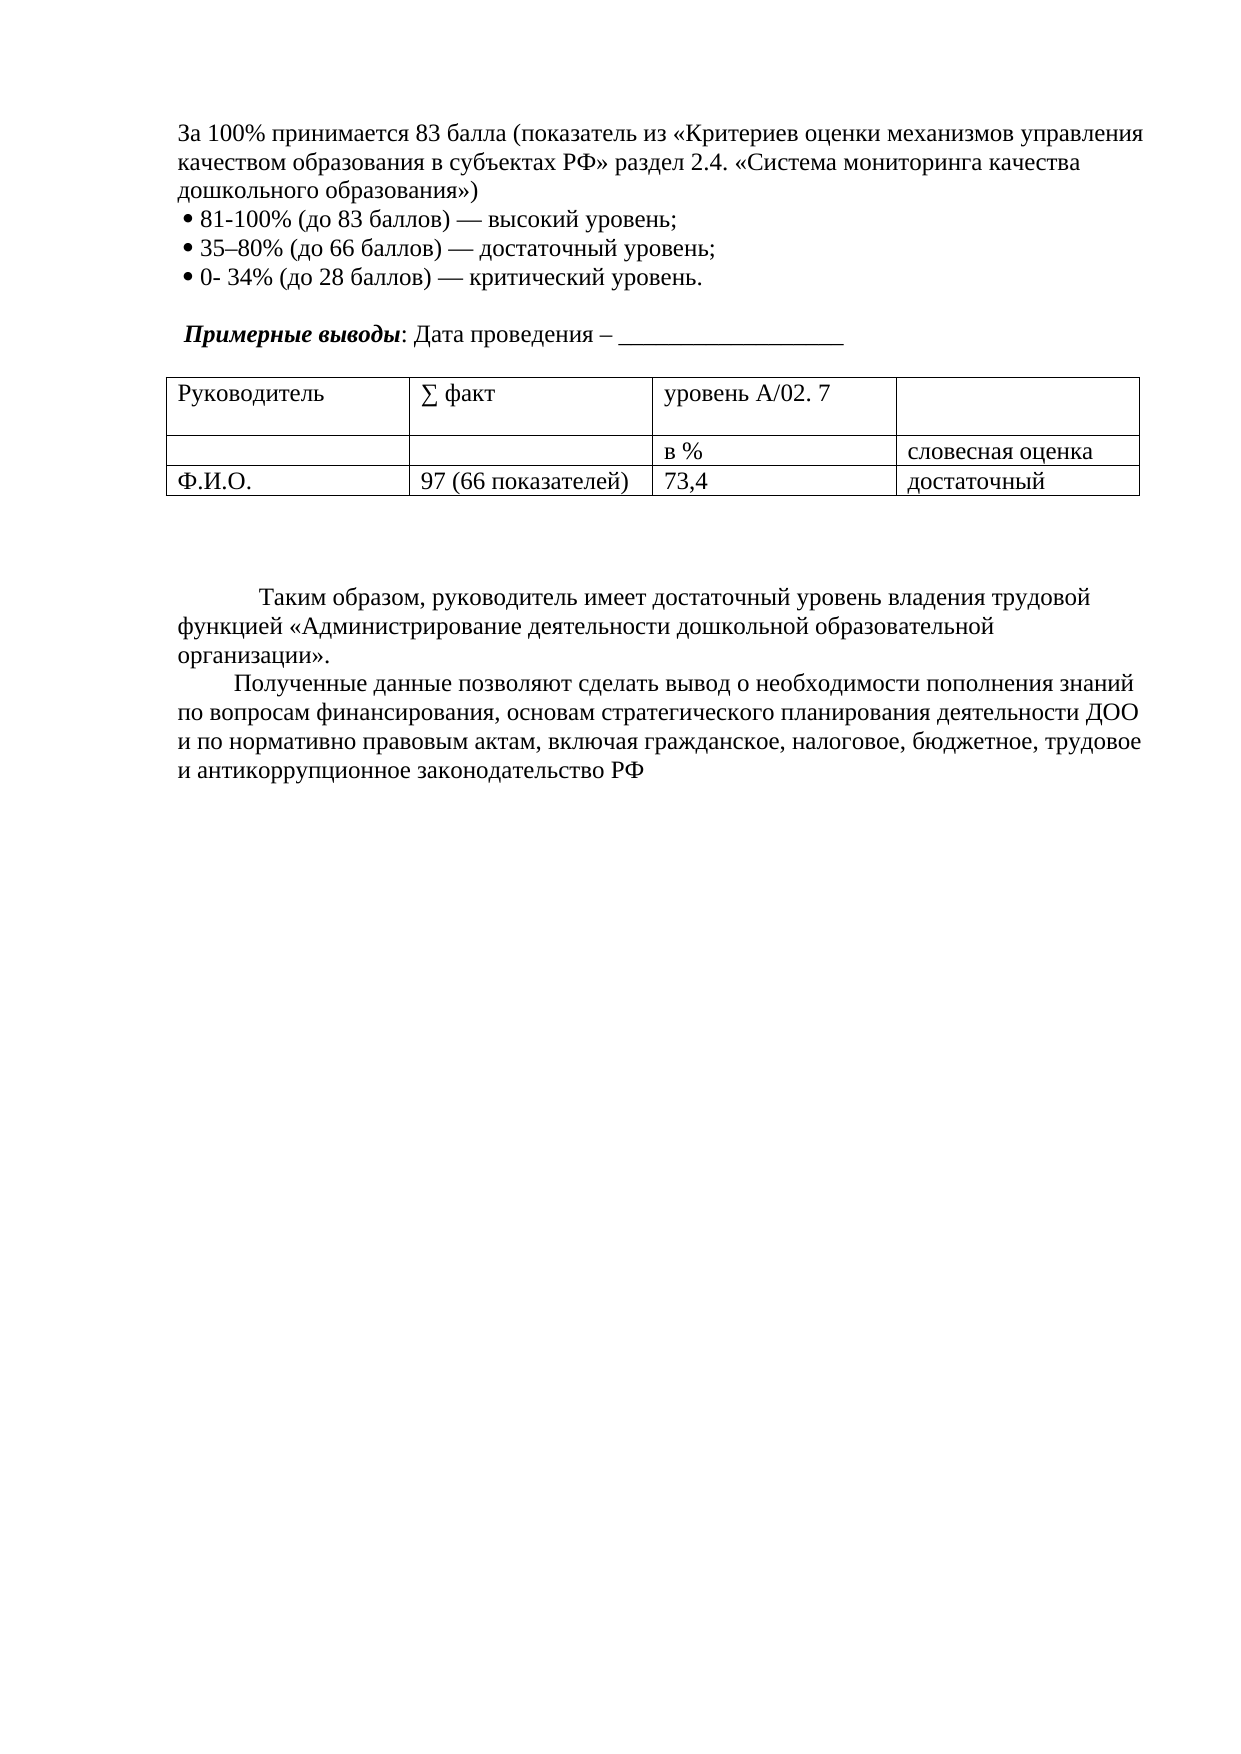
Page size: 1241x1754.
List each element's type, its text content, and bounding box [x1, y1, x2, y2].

table_cell 73,4 [653, 466, 896, 495]
table_cell [167, 436, 409, 465]
text Примерные выводы: Дата проведения – __________________ [177, 319, 1152, 348]
text Таким образом, руководитель имеет достаточный уровень владения трудовой функцией «Администрирование деятельности дошкольной образовательной организации». [177, 582, 1152, 668]
text За 100% принимается 83 балла (показатель из «Критериев оценки механизмов управления качеством образования в субъектах РФ» раздел 2.4. «Система мониторинга качества дошкольного образования») [177, 118, 1152, 204]
table_cell словесная оценка [897, 436, 1139, 465]
table_cell достаточный [897, 466, 1139, 495]
text 81-100% (до 83 баллов) — высокий уровень; [177, 204, 1152, 233]
table_header [897, 378, 1139, 435]
text 35–80% (до 66 баллов) — достаточный уровень; [177, 233, 1152, 262]
table_cell в % [653, 436, 896, 465]
text 0- 34% (до 28 баллов) — критический уровень. [177, 262, 1152, 291]
table_header ∑ факт [410, 378, 652, 435]
text Полученные данные позволяют сделать вывод о необходимости пополнения знаний по вопросам финансирования, основам стратегического планирования деятельности ДОО и по нормативно правовым актам, включая гражданское, налоговое, бюджетное, трудовое и антикоррупционное законодательство РФ [177, 668, 1152, 783]
table_header уровень А/02. 7 [653, 378, 896, 435]
table_cell 97 (66 показателей) [410, 466, 652, 495]
table_header Руководитель [167, 378, 409, 435]
table_cell [410, 436, 652, 465]
table_cell Ф.И.О. [167, 466, 409, 495]
